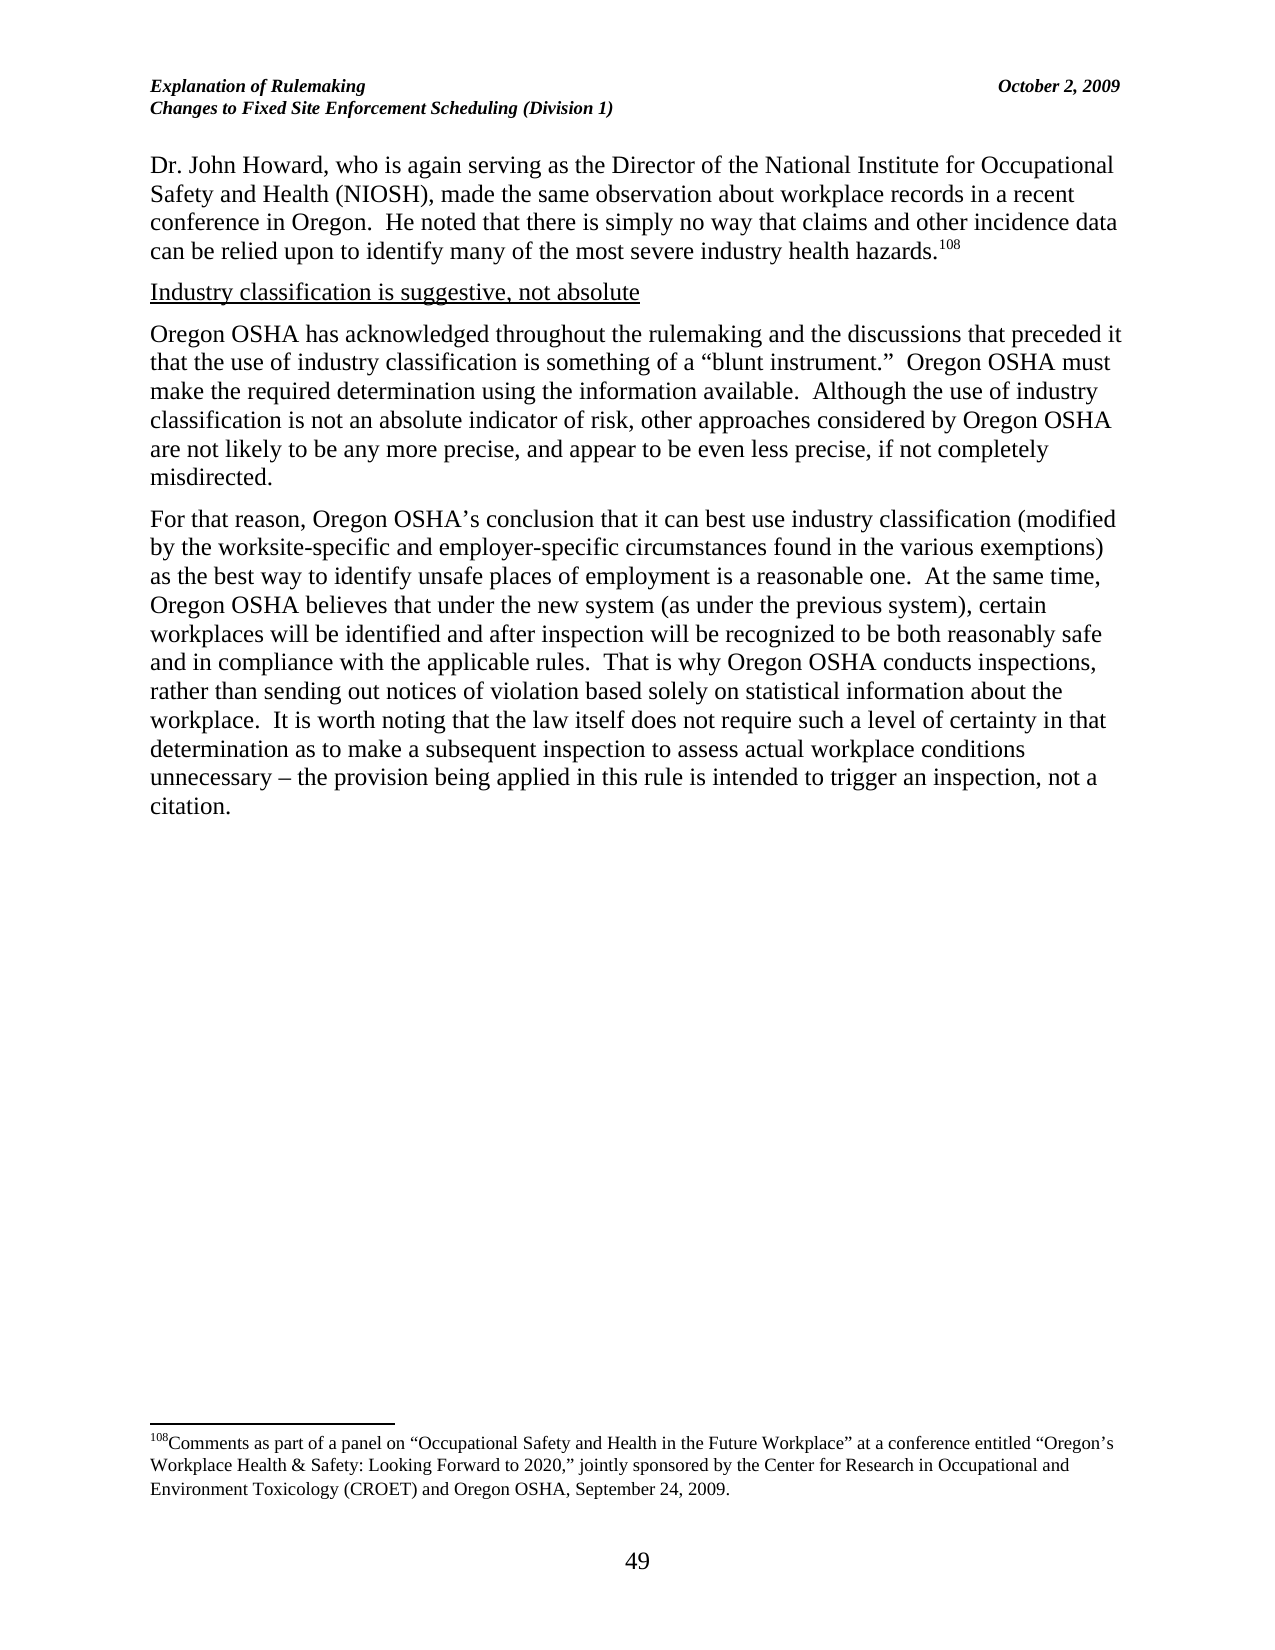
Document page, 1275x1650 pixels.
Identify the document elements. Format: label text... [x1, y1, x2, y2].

text For that reason, Oregon OSHA’s conclusion that it can best use industry classification (modified by the worksite-specific and employer-specific circumstances found in the various exemptions) as the best way to identify unsafe places of employment is a reasonable one. At the same time, Oregon OSHA believes that under the new system (as under the previous system), certain workplaces will be identified and after inspection will be recognized to be both reasonably safe and in compliance with the applicable rules. That is why Oregon OSHA conducts inspections, rather than sending out notices of violation based solely on statistical information about the workplace. It is worth noting that the law itself does not require such a level of certainty in that determination as to make a subsequent inspection to assess actual workplace conditions unnecessary – the provision being applied in this rule is intended to trigger an inspection, not a citation. [150, 504, 1125, 820]
text Oregon OSHA has acknowledged throughout the rulemaking and the discussions that preceded it that the use of industry classification is something of a “blunt instrument.” Oregon OSHA must make the required determination using the information available. Although the use of industry classification is not an absolute indicator of risk, other approaches considered by Oregon OSHA are not likely to be any more precise, and appear to be even less precise, if not completely misdirected. [150, 319, 1125, 491]
text Industry classification is suggestive, not absolute [150, 277, 1125, 306]
text Dr. John Howard, who is again serving as the Director of the National Institute for Occupational Safety and Health (NIOSH), made the same observation about workplace records in a recent conference in Oregon. He noted that there is simply no way that claims and other incidence data can be relied upon to identify many of the most severe industry health hazards. [150, 150, 1125, 265]
